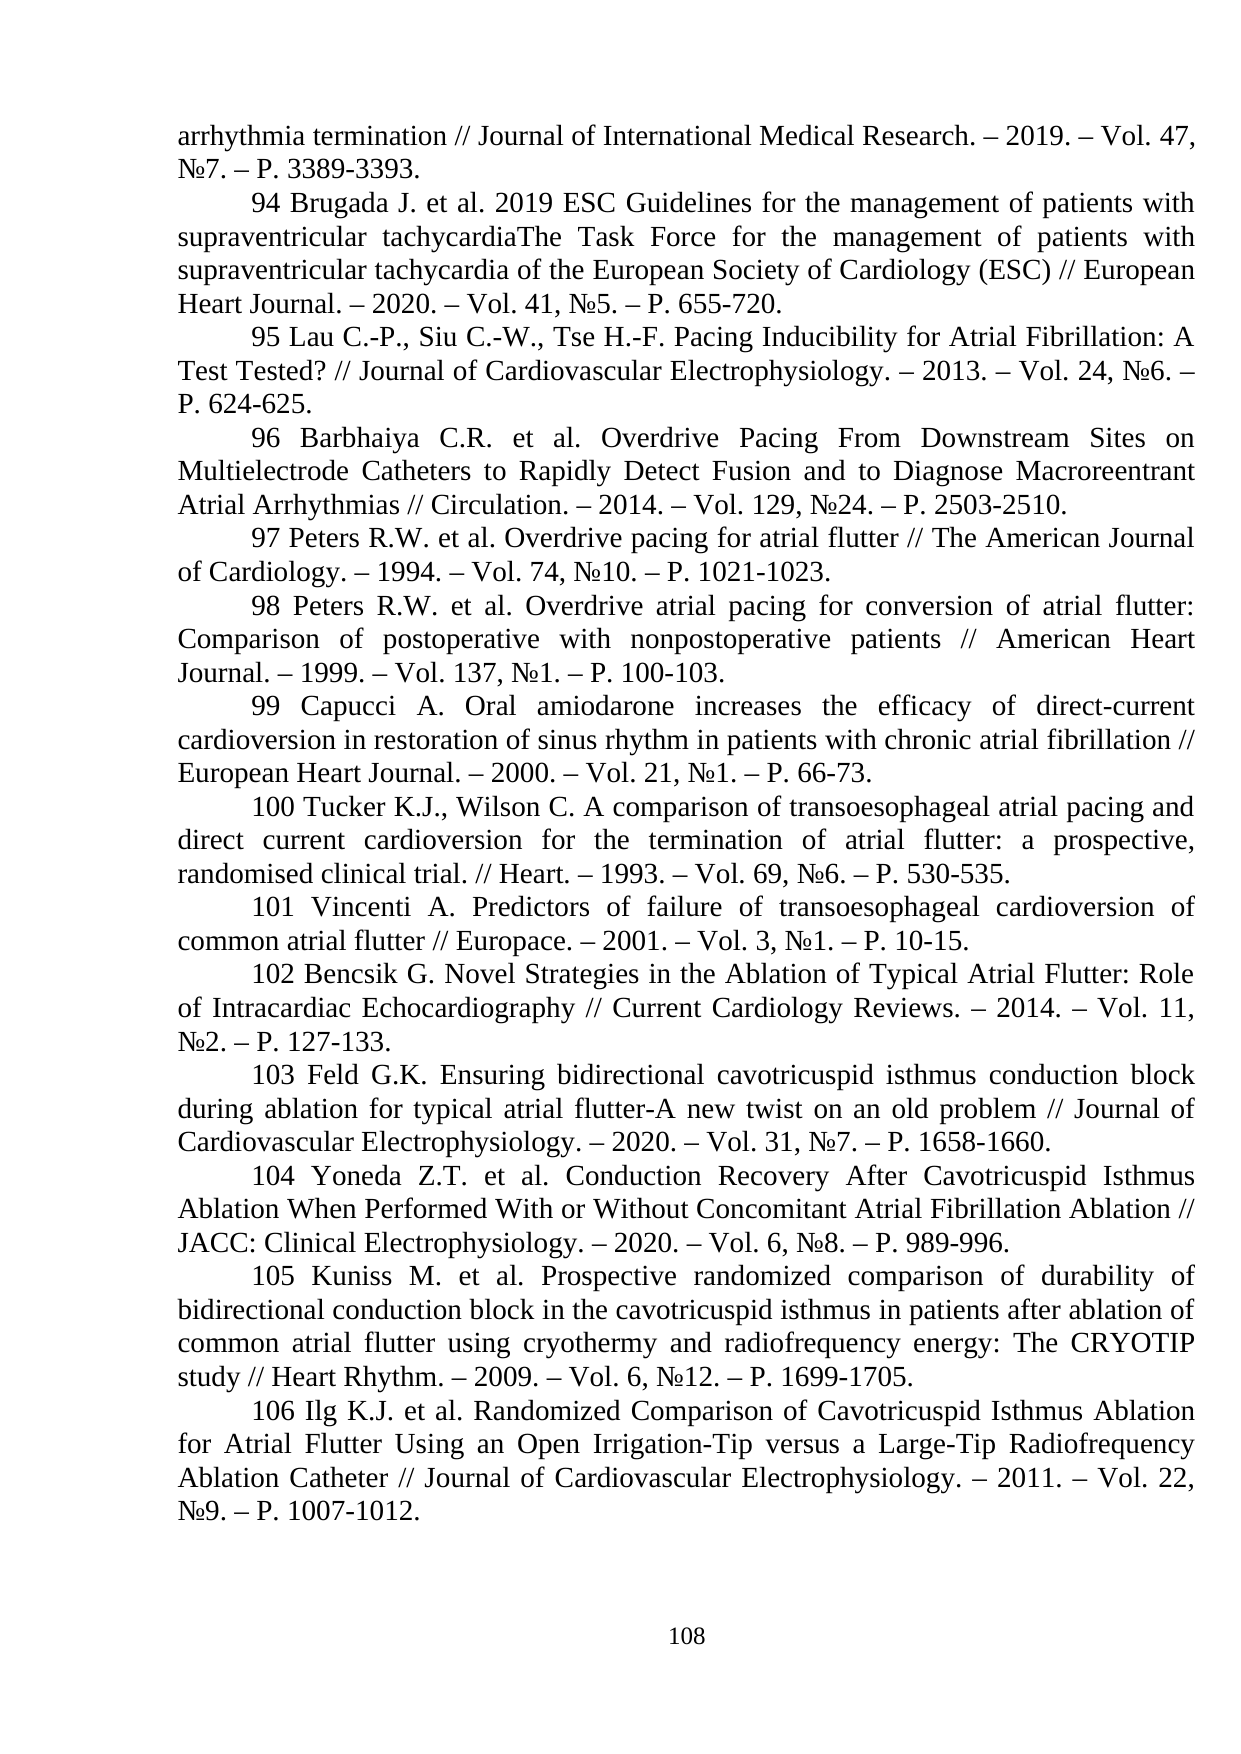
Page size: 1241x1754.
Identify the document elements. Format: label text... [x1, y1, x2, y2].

text 105 Kuniss M. et al. Prospective randomized comparison of durability of bidirectional conduction block in the cavotricuspid isthmus in patients after ablation of common atrial flutter using cryothermy and radiofrequency energy: The CRYOTIP study // Heart Rhythm. – 2009. – Vol. 6, №12. – P. 1699-1705. [177, 1258, 1196, 1393]
text 96 Barbhaiya C.R. et al. Overdrive Pacing From Downstream Sites on Multielectrode Catheters to Rapidly Detect Fusion and to Diagnose Macroreentrant Atrial Arrhythmias // Circulation. – 2014. – Vol. 129, №24. – P. 2503-2510. [177, 420, 1196, 521]
text 104 Yoneda Z.T. et al. Conduction Recovery After Cavotricuspid Isthmus Ablation When Performed With or Without Concomitant Atrial Fibrillation Ablation // JACC: Clinical Electrophysiology. – 2020. – Vol. 6, №8. – P. 989-996. [177, 1158, 1196, 1258]
text 101 Vincenti A. Predictors of failure of transoesophageal cardioversion of common atrial flutter // Europace. – 2001. – Vol. 3, №1. – P. 10-15. [177, 889, 1196, 957]
text 94 Brugada J. et al. 2019 ESC Guidelines for the management of patients with supraventricular tachycardiaThe Task Force for the management of patients with supraventricular tachycardia of the European Society of Cardiology (ESC) // European Heart Journal. – 2020. – Vol. 41, №5. – P. 655-720. [177, 185, 1196, 319]
text 98 Peters R.W. et al. Overdrive atrial pacing for conversion of atrial flutter: Comparison of postoperative with nonpostoperative patients // American Heart Journal. – 1999. – Vol. 137, №1. – P. 100-103. [177, 588, 1196, 688]
text 95 Lau C.-P., Siu C.-W., Tse H.-F. Pacing Inducibility for Atrial Fibrillation: A Test Tested? // Journal of Cardiovascular Electrophysiology. – 2013. – Vol. 24, №6. – P. 624-625. [177, 319, 1196, 420]
text 106 Ilg K.J. et al. Randomized Comparison of Cavotricuspid Isthmus Ablation for Atrial Flutter Using an Open Irrigation-Tip versus a Large-Tip Radiofrequency Ablation Catheter // Journal of Cardiovascular Electrophysiology. – 2011. – Vol. 22, №9. – P. 1007-1012. [177, 1393, 1196, 1527]
text 97 Peters R.W. et al. Overdrive pacing for atrial flutter // The American Journal of Cardiology. – 1994. – Vol. 74, №10. – P. 1021-1023. [177, 521, 1196, 588]
text 99 Capucci A. Oral amiodarone increases the efficacy of direct-current cardioversion in restoration of sinus rhythm in patients with chronic atrial fibrillation // European Heart Journal. – 2000. – Vol. 21, №1. – P. 66-73. [177, 688, 1196, 789]
text 102 Bencsik G. Novel Strategies in the Ablation of Typical Atrial Flutter: Role of Intracardiac Echocardiography // Current Cardiology Reviews. – 2014. – Vol. 11, №2. – P. 127-133. [177, 957, 1196, 1057]
text 103 Feld G.K. Ensuring bidirectional cavotricuspid isthmus conduction block during ablation for typical atrial flutter-A new twist on an old problem // Journal of Cardiovascular Electrophysiology. – 2020. – Vol. 31, №7. – P. 1658-1660. [177, 1057, 1196, 1158]
text 100 Tucker K.J., Wilson C. A comparison of transoesophageal atrial pacing and direct current cardioversion for the termination of atrial flutter: a prospective, randomised clinical trial. // Heart. – 1993. – Vol. 69, №6. – P. 530-535. [177, 789, 1196, 889]
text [177, 118, 1196, 185]
